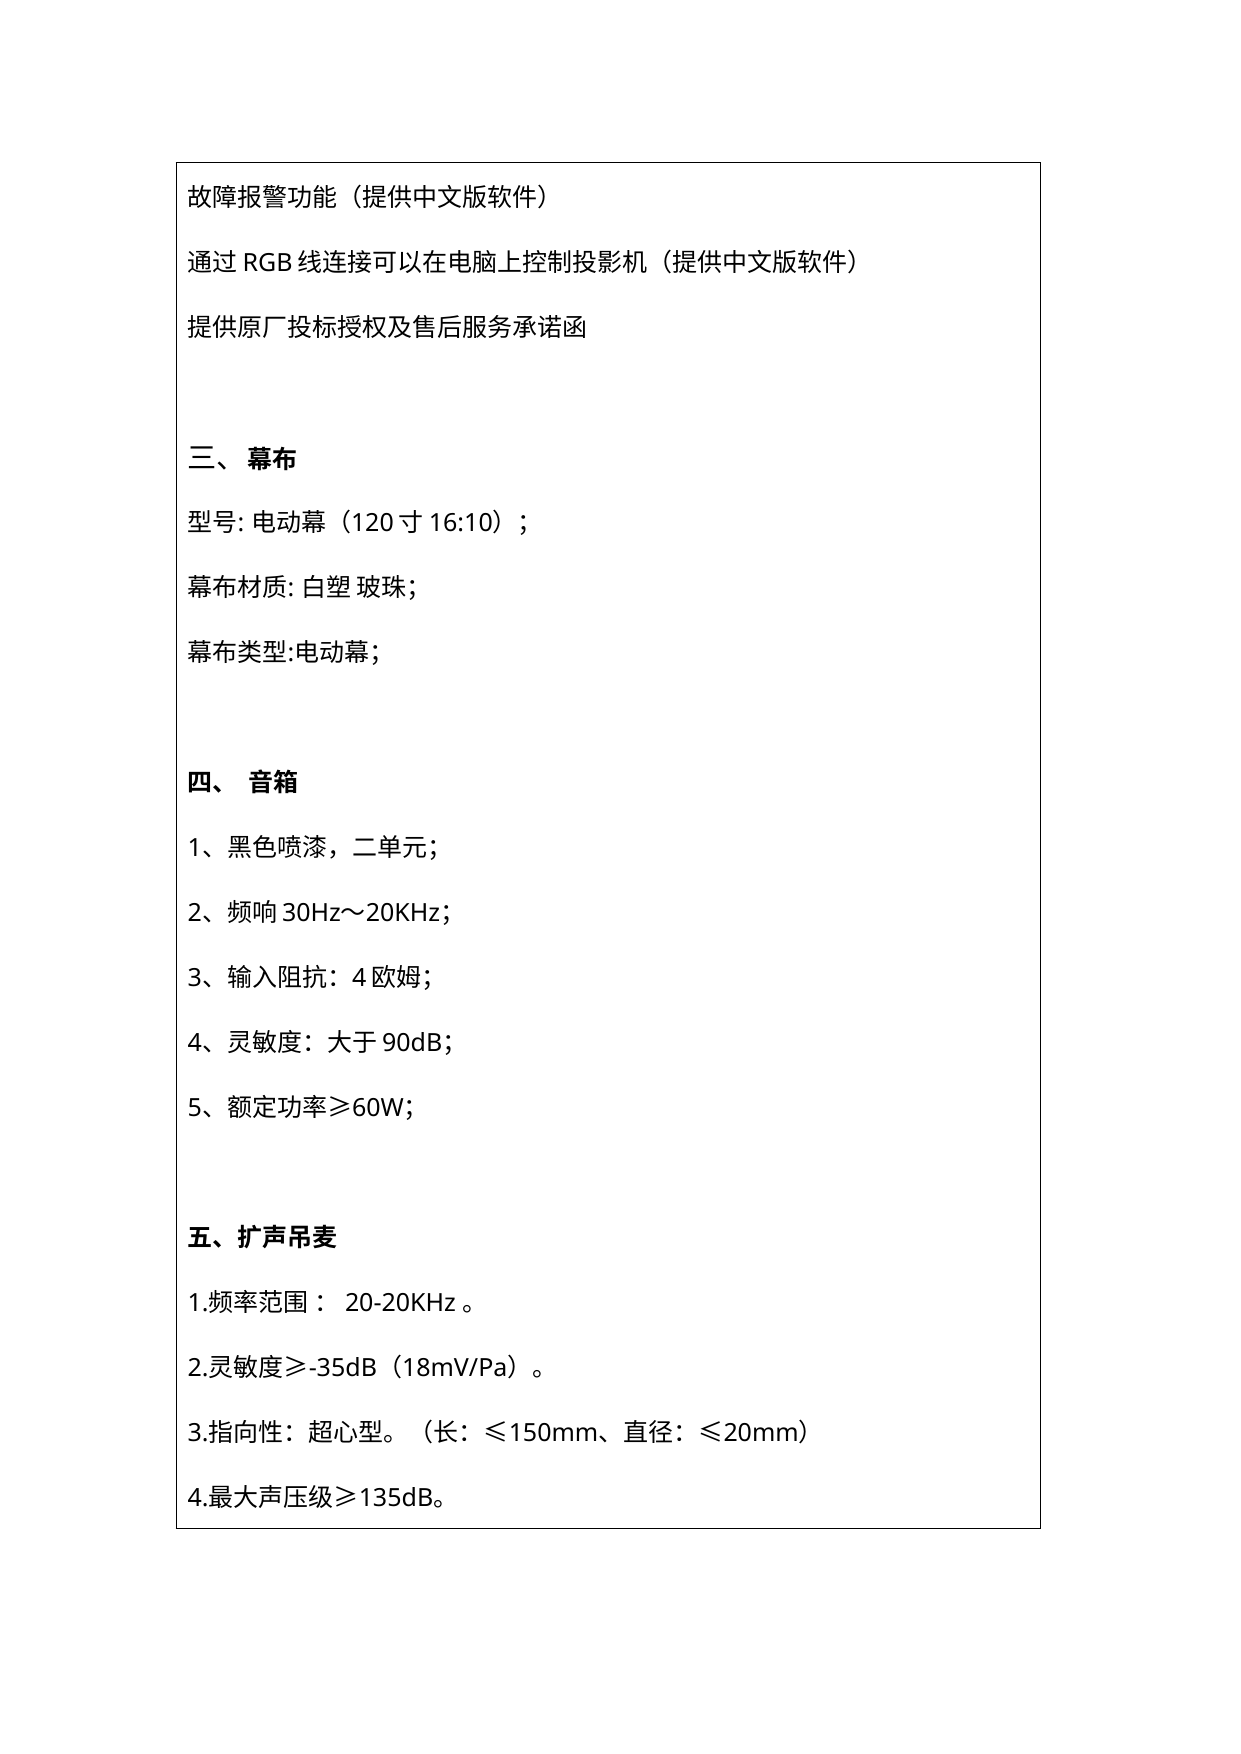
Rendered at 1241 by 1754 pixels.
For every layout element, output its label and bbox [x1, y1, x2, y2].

table_cell [177, 163, 1040, 1528]
